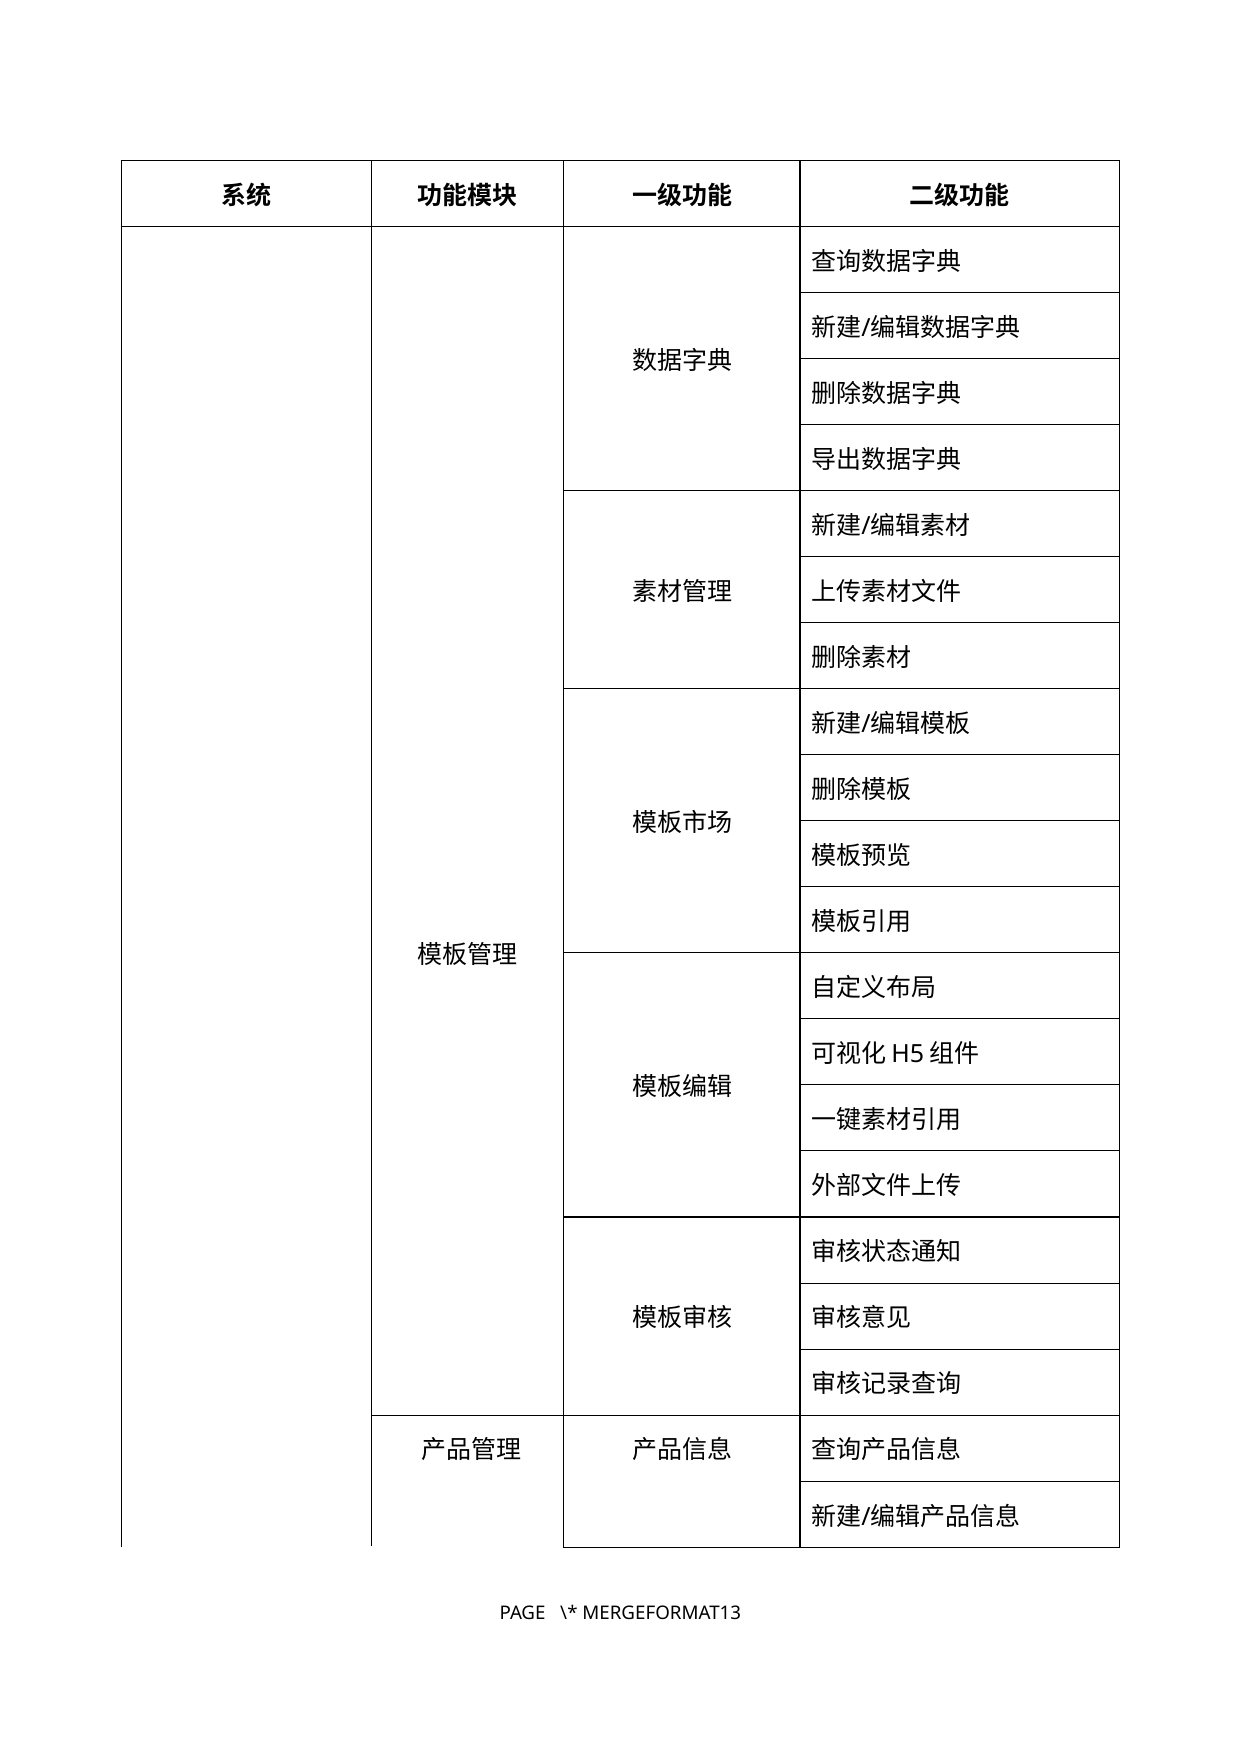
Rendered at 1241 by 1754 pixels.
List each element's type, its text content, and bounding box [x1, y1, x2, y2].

table_cell 模板编辑 [564, 953, 799, 1216]
table_cell 删除模板 [801, 755, 1119, 820]
table_cell 查询数据字典 [801, 227, 1119, 292]
table_cell 审核记录查询 [801, 1350, 1119, 1414]
table_cell 素材管理 [564, 491, 799, 688]
table_cell 模板管理 [372, 490, 563, 1414]
table_cell 模板预览 [801, 821, 1119, 886]
table_cell 自定义布局 [801, 953, 1119, 1018]
table_cell 模板审核 [564, 1218, 799, 1414]
table_cell 模板引用 [801, 887, 1119, 952]
table_cell 审核意见 [801, 1284, 1119, 1348]
table_cell 外部文件上传 [801, 1151, 1119, 1216]
table_cell 数据字典 [564, 227, 799, 490]
table_header 二级功能 [801, 161, 1119, 226]
table_cell 新建/编辑素材 [801, 491, 1119, 556]
table_cell 删除素材 [801, 623, 1119, 688]
table_cell 模板市场 [564, 689, 799, 952]
table_header 功能模块 [372, 161, 563, 226]
table_cell 新建/编辑模板 [801, 689, 1119, 754]
table_cell 一键素材引用 [801, 1085, 1119, 1150]
table_cell 查询产品信息 [801, 1416, 1119, 1481]
table_cell 删除数据字典 [801, 359, 1119, 424]
table_cell 可视化H5组件 [801, 1019, 1119, 1084]
table_cell 审核状态通知 [801, 1218, 1119, 1282]
table_header 系统 [122, 161, 371, 226]
table_cell 新建/编辑数据字典 [801, 293, 1119, 358]
table_cell 产品信息 [564, 1416, 799, 1547]
table_cell 上传素材文件 [801, 557, 1119, 622]
table_cell 新建/编辑产品信息 [801, 1482, 1119, 1547]
table_header 一级功能 [564, 161, 799, 226]
table_cell 导出数据字典 [801, 425, 1119, 490]
table_cell 产品管理 [372, 1416, 563, 1547]
